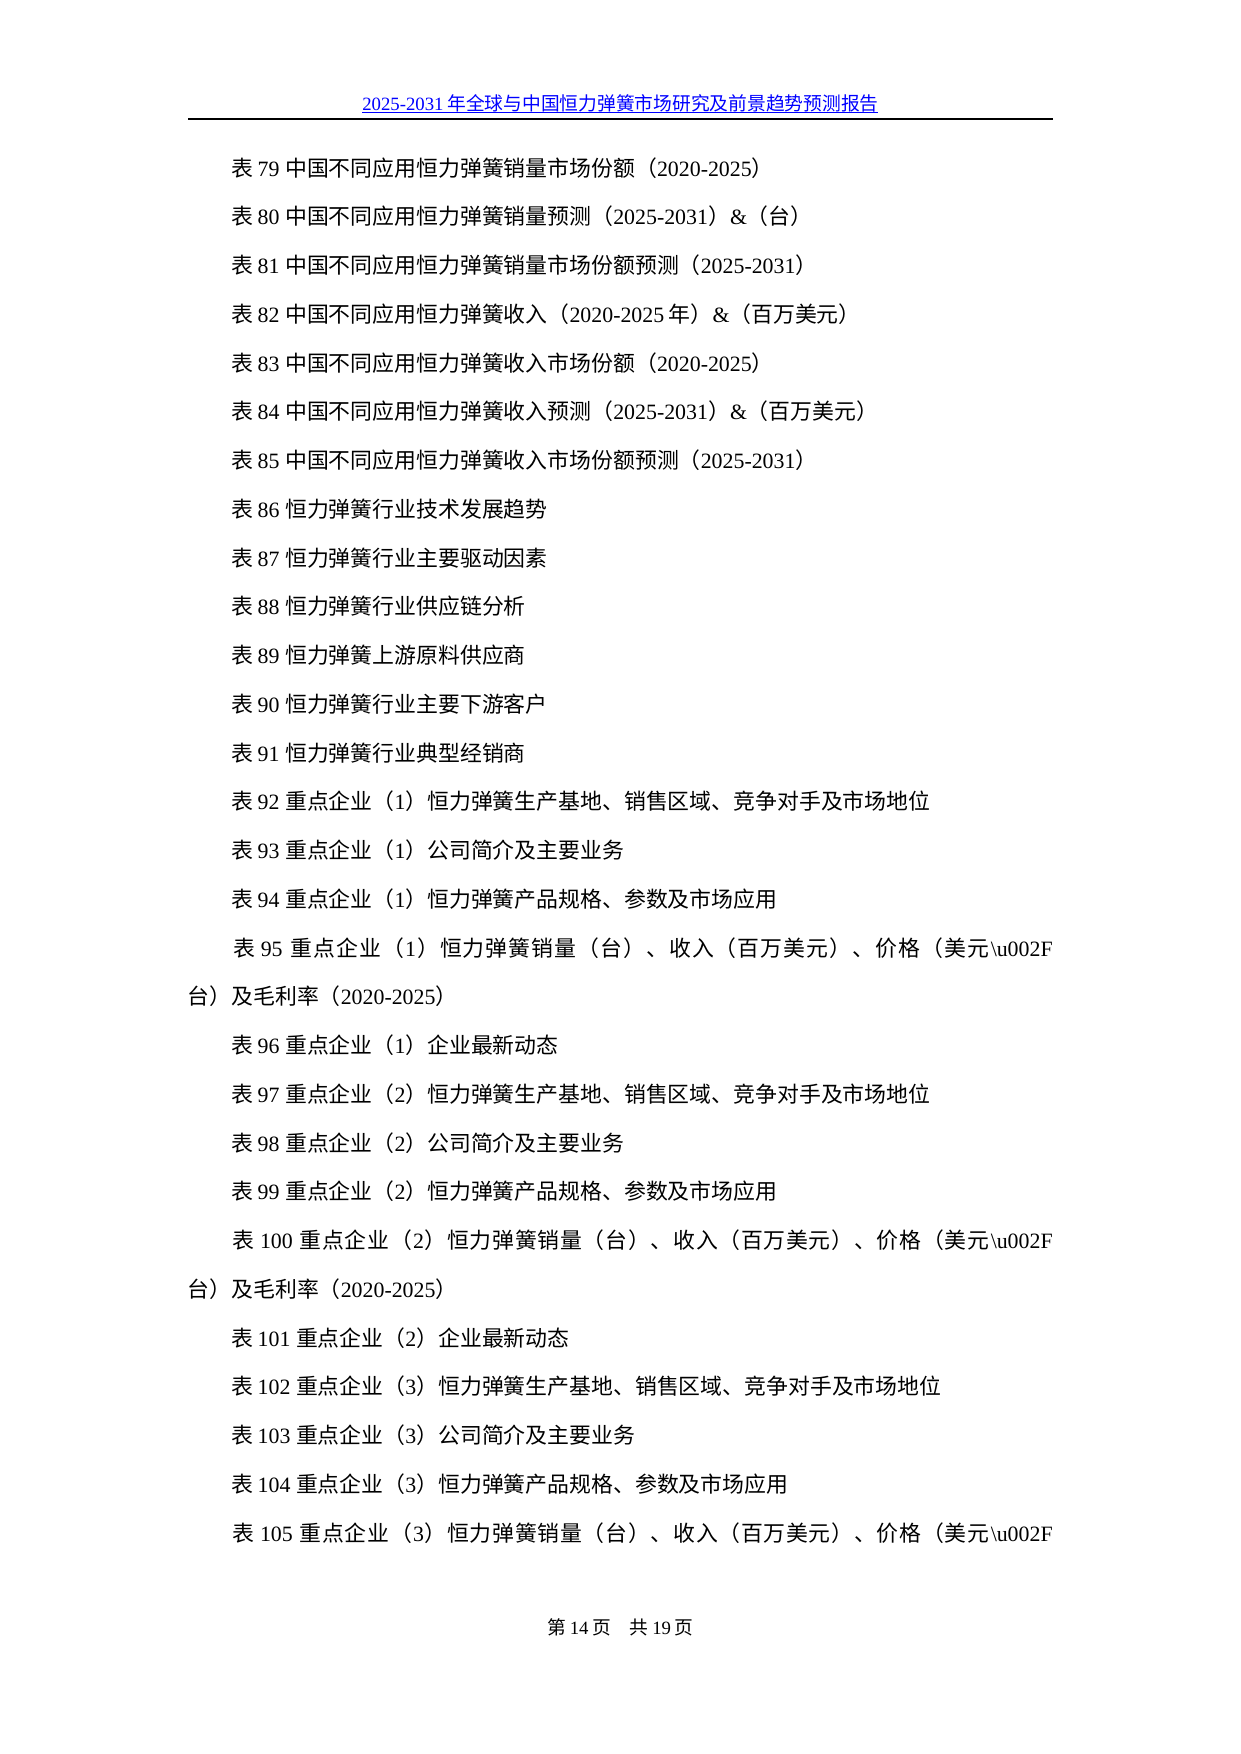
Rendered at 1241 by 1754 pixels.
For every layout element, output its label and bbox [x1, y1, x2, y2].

text [187, 150, 1053, 1548]
